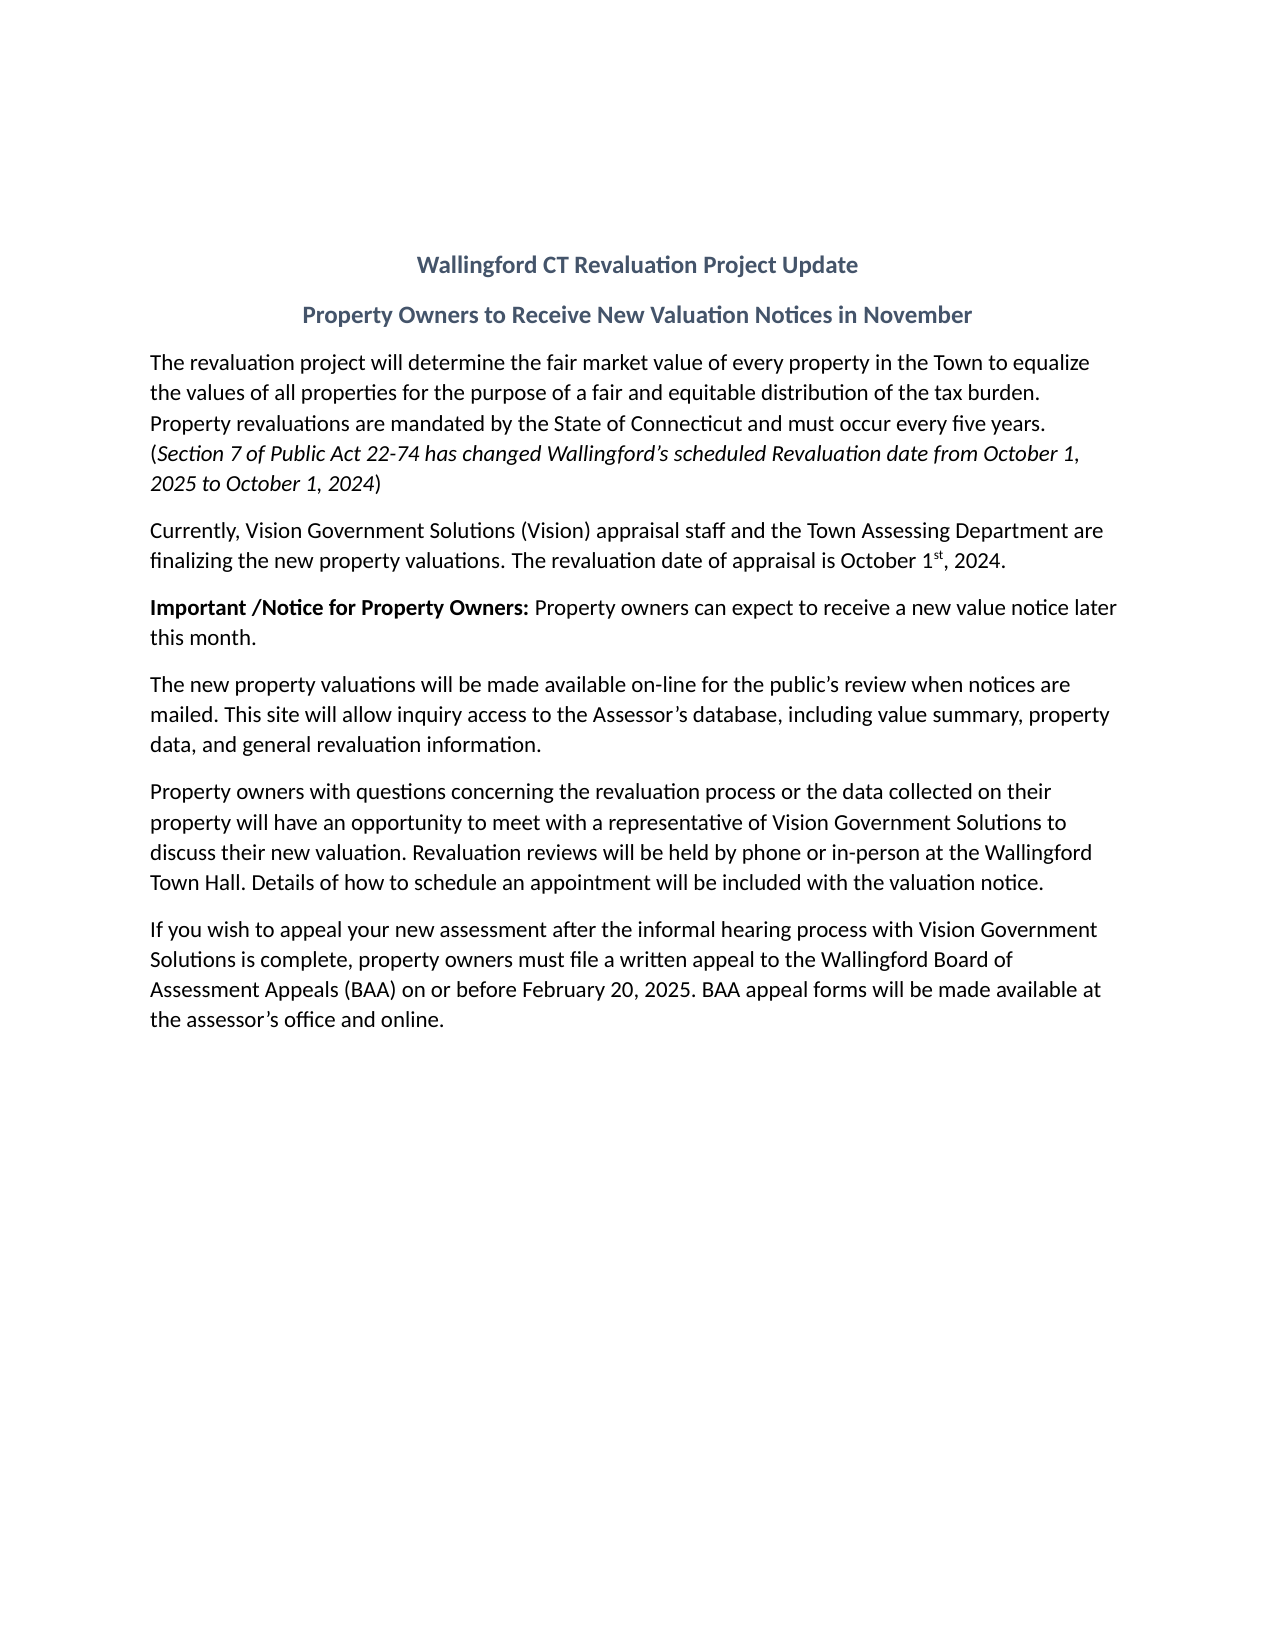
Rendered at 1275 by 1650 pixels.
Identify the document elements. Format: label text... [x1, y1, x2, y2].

text Property owners with questions concerning the revaluation process or the data collected on their property will have an opportunity to meet with a representative of Vision Government Solutions to discuss their new valuation. Revaluation reviews will be held by phone or in-person at the Wallingford Town Hall. Details of how to schedule an appointment will be included with the valuation notice. [150, 777, 1125, 896]
text The new property valuations will be made available on-line for the public’s review when notices are mailed. This site will allow inquiry access to the Assessor’s database, including value summary, property data, and general revaluation information. [150, 670, 1125, 759]
text Currently, Vision Government Solutions (Vision) appraisal staff and the Town Assessing Department are finalizing the new property valuations. The revaluation date of appraisal is October 1st, 2024. [150, 516, 1125, 574]
text Property Owners to Receive New Valuation Notices in November [150, 299, 1125, 329]
text If you wish to appeal your new assessment after the informal hearing process with Vision Government Solutions is complete, property owners must file a written appeal to the Wallingford Board of Assessment Appeals (BAA) on or before February 20, 2025. BAA appeal forms will be made available at the assessor’s office and online. [150, 915, 1125, 1034]
text Important /Notice for Property Owners: Property owners can expect to receive a new value notice later this month. [150, 593, 1125, 651]
text Wallingford CT Revaluation Project Update [150, 249, 1125, 280]
text The revaluation project will determine the fair market value of every property in the Town to equalize the values of all properties for the purpose of a fair and equitable distribution of the tax burden. Property revaluations are mandated by the State of Connecticut and must occur every five years. (Section 7 of Public Act 22-74 has changed Wallingford’s scheduled Revaluation date from October 1, 2025 to October 1, 2024) [150, 348, 1125, 497]
